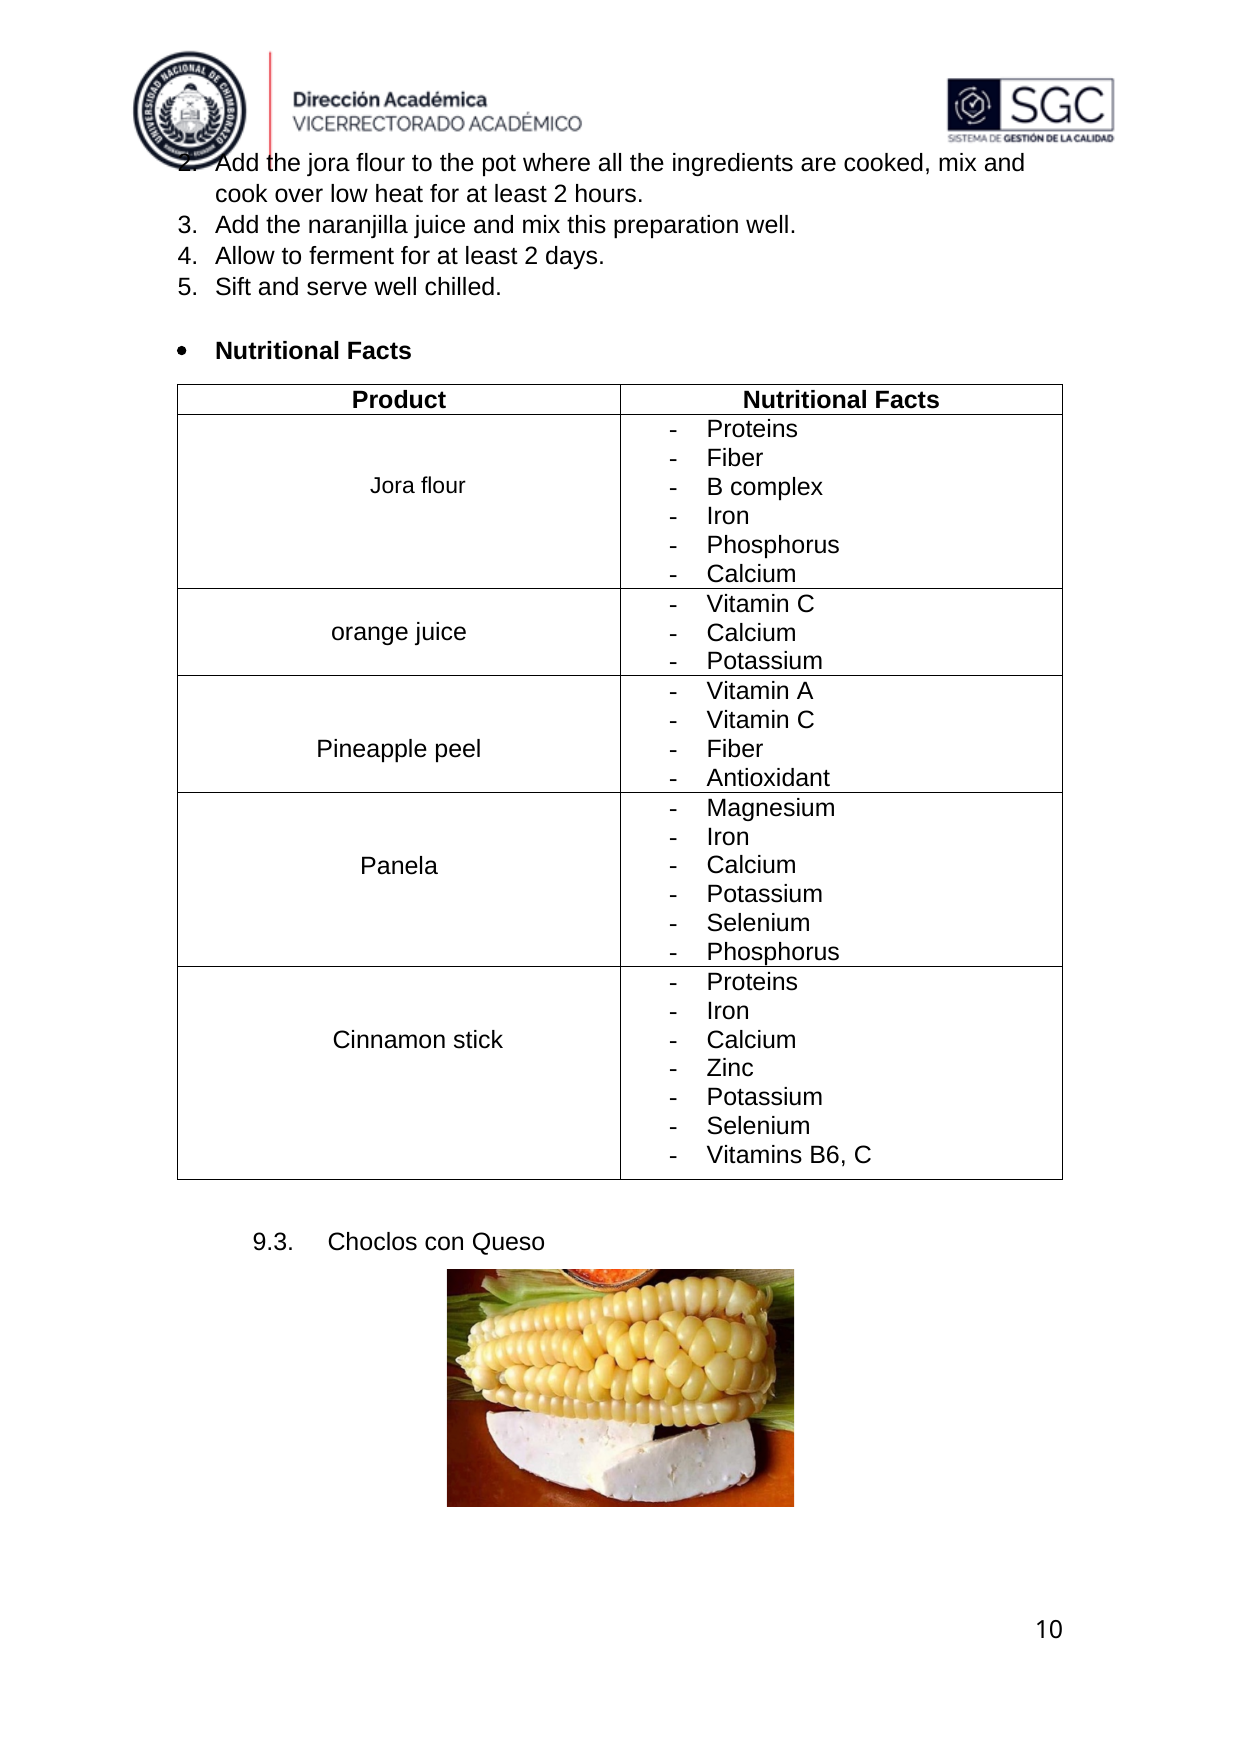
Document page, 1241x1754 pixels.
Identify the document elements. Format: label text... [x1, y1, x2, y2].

table_cell Proteins Fiber B complex Iron Phosphorus Calcium [621, 415, 1062, 588]
subtitle Choclos con Queso [252, 1227, 1063, 1256]
list Nutritional Facts [177, 336, 1063, 365]
table_cell Magnesium Iron Calcium Potassium Selenium Phosphorus [621, 793, 1062, 966]
list Allow to ferment for at least 2 days. [177, 241, 1063, 269]
picture [105, 5, 1144, 193]
table_cell orange juice [178, 589, 620, 675]
list Add the naranjilla juice and mix this preparation well. [177, 210, 1063, 238]
table_header Nutritional Facts [621, 385, 1062, 413]
table_cell Jora flour [178, 415, 620, 588]
list Sift and serve well chilled. [177, 272, 1063, 301]
table_cell Vitamin A Vitamin C Fiber Antioxidant [621, 676, 1062, 792]
table_cell Vitamin C Calcium Potassium [621, 589, 1062, 675]
table_cell Pineapple peel [178, 676, 620, 792]
table_header Product [178, 385, 620, 413]
table_cell Proteins Iron Calcium Zinc Potassium Selenium Vitamins B6, C [621, 967, 1062, 1178]
list Add the jora flour to the pot where all the ingredients are cooked, mix and cook over low heat for at least 2 hours. [177, 148, 1063, 207]
table_cell Cinnamon stick [178, 967, 620, 1178]
picture [447, 1269, 795, 1507]
table_cell Panela [178, 793, 620, 966]
